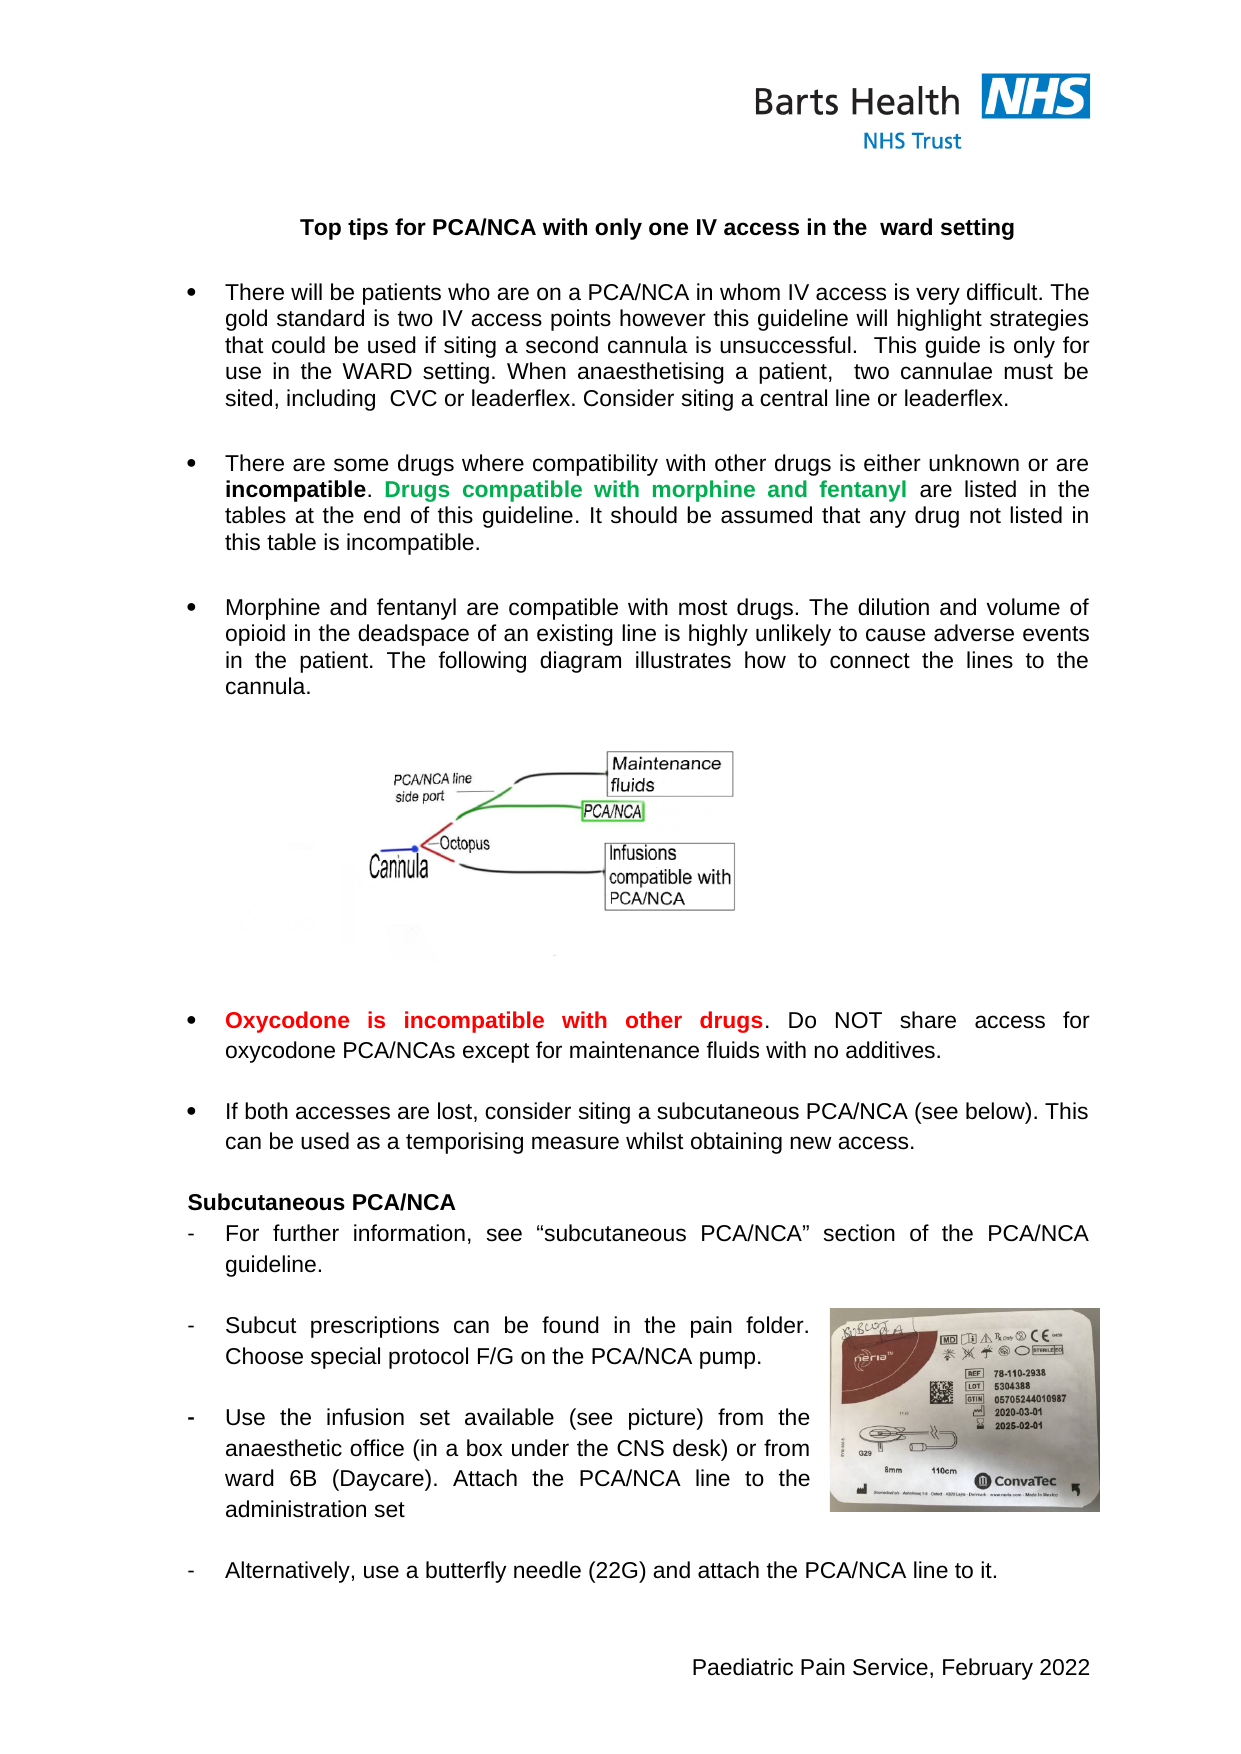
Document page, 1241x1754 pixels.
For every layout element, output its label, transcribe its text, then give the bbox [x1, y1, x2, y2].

list There are some drugs where compatibility with other drugs is either unknown or are incompatible. Drugs compatible with morphine and fentanyl are listed in the tables at the end of this guideline. It should be assumed that any drug not listed in this table is incompatible. [187, 450, 1090, 555]
list Morphine and fentanyl are compatible with most drugs. The dilution and volume of opioid in the deadspace of an existing line is highly unlikely to cause adverse events in the patient. The following diagram illustrates how to connect the lines to the cannula. [187, 594, 1090, 699]
list For further information, see “subcutaneous PCA/NCA” section of the PCA/NCA guideline. [187, 1219, 1090, 1277]
picture [829, 1308, 1100, 1512]
list Alternatively, use a butterfly needle (22G) and attach the PCA/NCA line to it. [187, 1556, 1090, 1584]
list There will be patients who are on a PCA/NCA in whom IV access is very difficult. The gold standard is two IV access points however this guideline will highlight strategies that could be used if siting a second cannula is unsuccessful. This guide is only for use in the WARD setting. When anaesthetising a patient, two cannulae must be sited, including CVC or leaderflex. Consider siting a central line or leaderflex. [187, 279, 1090, 411]
picture [150, 711, 833, 1008]
list Subcutaneous PCA/NCA [187, 1188, 1090, 1215]
list Oxycodone is incompatible with other drugs. Do NOT share access for oxycodone PCA/NCAs except for maintenance fluids with no additives. [187, 1007, 1090, 1064]
text Top tips for PCA/NCA with only one IV access in the ward setting [225, 214, 1090, 240]
picture [755, 73, 1091, 149]
list If both accesses are lost, consider siting a subcutaneous PCA/NCA (see below). This can be used as a temporising measure whilst obtaining new access. [187, 1098, 1090, 1154]
list Subcut prescriptions can be found in the pain folder. Choose special protocol F/G on the PCA/NCA pump. [187, 1311, 829, 1369]
list Use the infusion set available (see picture) from the anaesthetic office (in a box under the CNS desk) or from ward 6B (Daycare). Attach the PCA/NCA line to the administration set [187, 1403, 1090, 1522]
